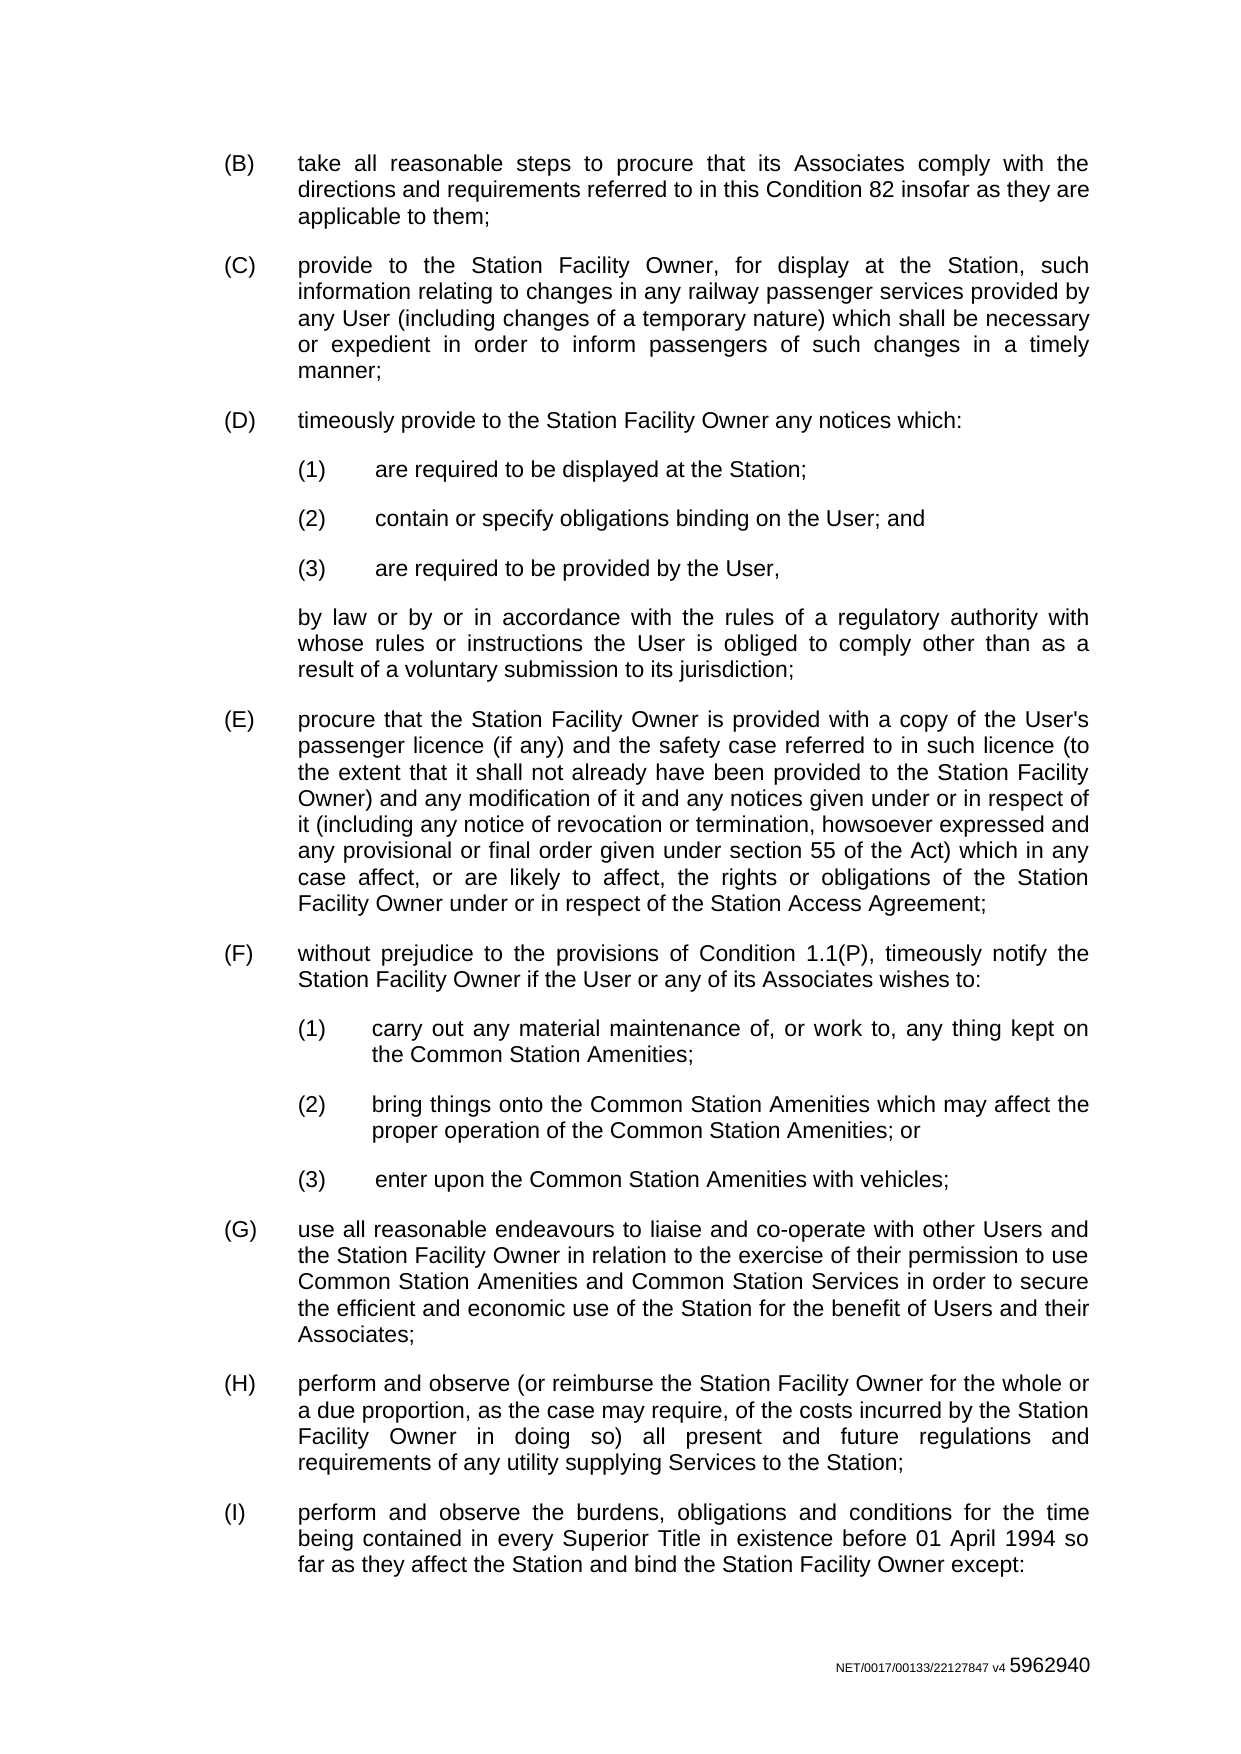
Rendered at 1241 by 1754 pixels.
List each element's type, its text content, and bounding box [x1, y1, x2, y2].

text by law or by or in accordance with the rules of a regulatory authority with whose rules or instructions the User is obliged to comply other than as a result of a voluntary submission to its jurisdiction; [298, 604, 1090, 683]
text (G) use all reasonable endeavours to liaise and co-operate with other Users and the Station Facility Owner in relation to the exercise of their permission to use Common Station Amenities and Common Station Services in order to secure the efficient and economic use of the Station for the benefit of Users and their Associates; [224, 1216, 1090, 1347]
text (3) are required to be provided by the User, [298, 554, 1090, 581]
text (1) carry out any material maintenance of, or work to, any thing kept on the Common Station Amenities; [298, 1015, 1090, 1068]
text (3) enter upon the Common Station Amenities with vehicles; [298, 1166, 1090, 1193]
text (F) without prejudice to the provisions of Condition 1.1(P), timeously notify the Station Facility Owner if the User or any of its Associates wishes to: [224, 939, 1090, 992]
text (H) perform and observe (or reimburse the Station Facility Owner for the whole or a due proportion, as the case may require, of the costs incurred by the Station Facility Owner in doing so) all present and future regulations and requirements of any utility supplying Services to the Station; [224, 1370, 1090, 1476]
text (E) procure that the Station Facility Owner is provided with a copy of the User's passenger licence (if any) and the safety case referred to in such licence (to the extent that it shall not already have been provided to the Station Facility Owner) and any modification of it and any notices given under or in respect of it (including any notice of revocation or termination, howsoever expressed and any provisional or final order given under section 55 of the Act) which in any case affect, or are likely to affect, the rights or obligations of the Station Facility Owner under or in respect of the Station Access Agreement; [224, 706, 1090, 917]
text (B) take all reasonable steps to procure that its Associates comply with the directions and requirements referred to in this Condition 82 insofar as they are applicable to them; [224, 150, 1090, 229]
text (I) perform and observe the burdens, obligations and conditions for the time being contained in every Superior Title in existence before 01 April 1994 so far as they affect the Station and bind the Station Facility Owner except: [224, 1499, 1090, 1578]
text (1) are required to be displayed at the Station; [298, 456, 1090, 482]
text (C) provide to the Station Facility Owner, for display at the Station, such information relating to changes in any railway passenger services provided by any User (including changes of a temporary nature) which shall be necessary or expedient in order to inform passengers of such changes in a timely manner; [224, 252, 1090, 384]
text (2) bring things onto the Common Station Amenities which may affect the proper operation of the Common Station Amenities; or [298, 1091, 1090, 1143]
text (2) contain or specify obligations binding on the User; and [298, 505, 1090, 532]
text (D) timeously provide to the Station Facility Owner any notices which: [224, 407, 1090, 433]
